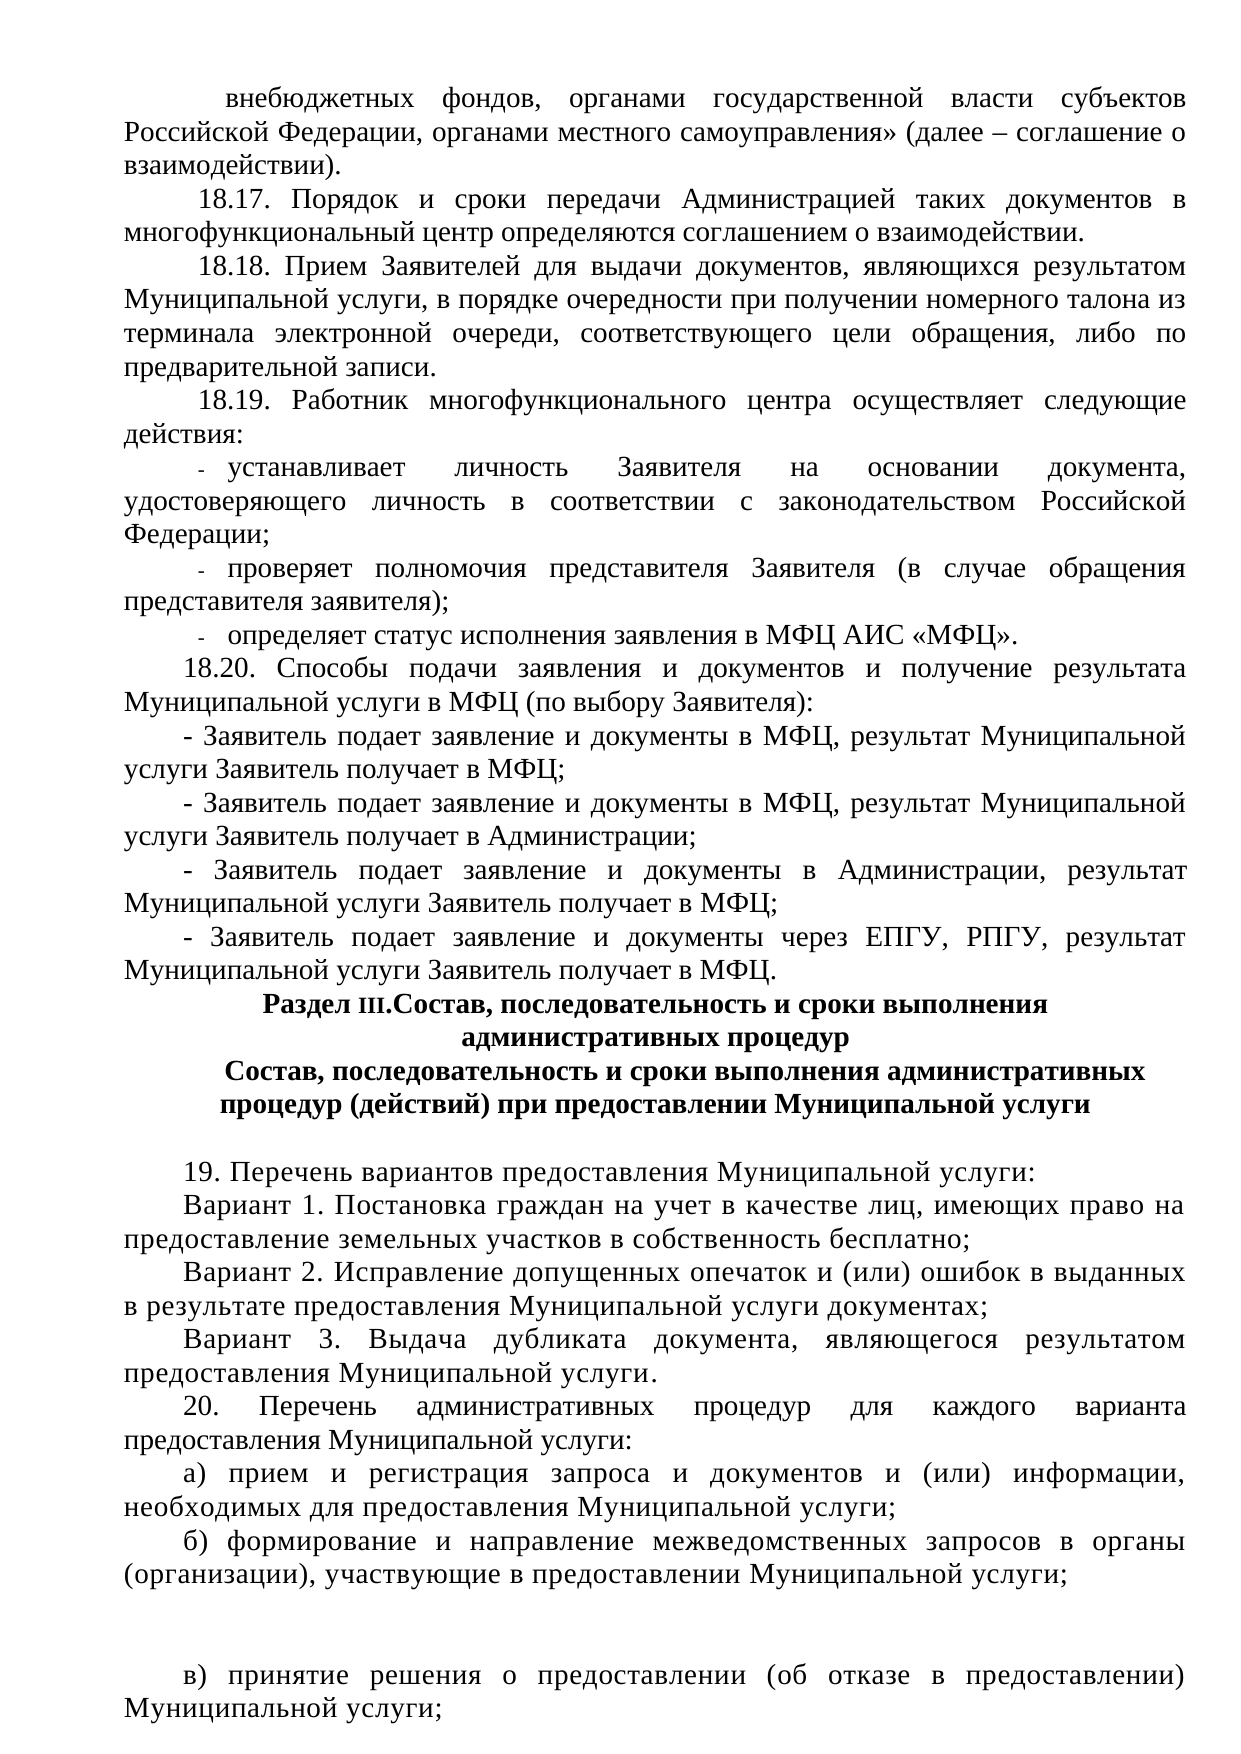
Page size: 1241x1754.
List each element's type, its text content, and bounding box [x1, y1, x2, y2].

text 18.18. Прием Заявителей для выдачи документов, являющихся результатом Муниципальной услуги, в порядке очередности при получении номерного талона из терминала электронной очереди, соответствующего цели обращения, либо по предварительной записи. [124, 248, 1187, 382]
text а) прием и регистрация запроса и документов и (или) информации, необходимых для предоставления Муниципальной услуги; [124, 1456, 1187, 1523]
text Вариант 3. Выдача дубликата документа, являющегося результатом предоставления Муниципальной услуги. [124, 1321, 1187, 1388]
list определяет статус исполнения заявления в МФЦ АИС «МФЦ». [124, 617, 1187, 651]
text б) формирование и направление межведомственных запросов в органы (организации), участвующие в предоставлении Муниципальной услуги; [124, 1523, 1187, 1590]
text - Заявитель подает заявление и документы в МФЦ, результат Муниципальной услуги Заявитель получает в Администрации; [124, 785, 1187, 852]
text Вариант 2. Исправление допущенных опечаток и (или) ошибок в выданных в результате предоставления Муниципальной услуги документах; [124, 1254, 1187, 1321]
text - Заявитель подает заявление и документы через ЕПГУ, РПГУ, результат Муниципальной услуги Заявитель получает в МФЦ. [124, 919, 1187, 986]
text Состав, последовательность и сроки выполнения административных процедур (действий) при предоставлении Муниципальной услуги [124, 1053, 1187, 1120]
text 18.20. Способы подачи заявления и документов и получение результата Муниципальной услуги в МФЦ (по выбору Заявителя): [124, 651, 1187, 718]
text административных процедур [124, 1019, 1187, 1053]
list устанавливает личность Заявителя на основании документа, удостоверяющего личность в соответствии с законодательством Российской Федерации; [124, 449, 1187, 550]
text 18.19. Работник многофункционального центра осуществляет следующие действия: [124, 382, 1187, 449]
text - Заявитель подает заявление и документы в Администрации, результат Муниципальной услуги Заявитель получает в МФЦ; [124, 852, 1187, 919]
list проверяет полномочия представителя Заявителя (в случае обращения представителя заявителя); [124, 550, 1187, 617]
text - Заявитель подает заявление и документы в МФЦ, результат Муниципальной услуги Заявитель получает в МФЦ; [124, 718, 1187, 785]
text в) принятие решения о предоставлении (об отказе в предоставлении) Муниципальной услуги; [124, 1657, 1187, 1724]
text 20. Перечень административных процедур для каждого варианта предоставления Муниципальной услуги: [124, 1388, 1187, 1456]
text Раздел iii.Состав, последовательность и сроки выполнения [124, 986, 1187, 1019]
text внебюджетных фондов, органами государственной власти субъектов Российской Федерации, органами местного самоуправления» (далее – соглашение о взаимодействии). [124, 80, 1187, 181]
text 19. Перечень вариантов предоставления Муниципальной услуги: [124, 1154, 1187, 1187]
text 18.17. Порядок и сроки передачи Администрацией таких документов в многофункциональный центр определяются соглашением о взаимодействии. [124, 181, 1187, 248]
text Вариант 1. Постановка граждан на учет в качестве лиц, имеющих право на предоставление земельных участков в собственность бесплатно; [124, 1187, 1187, 1254]
